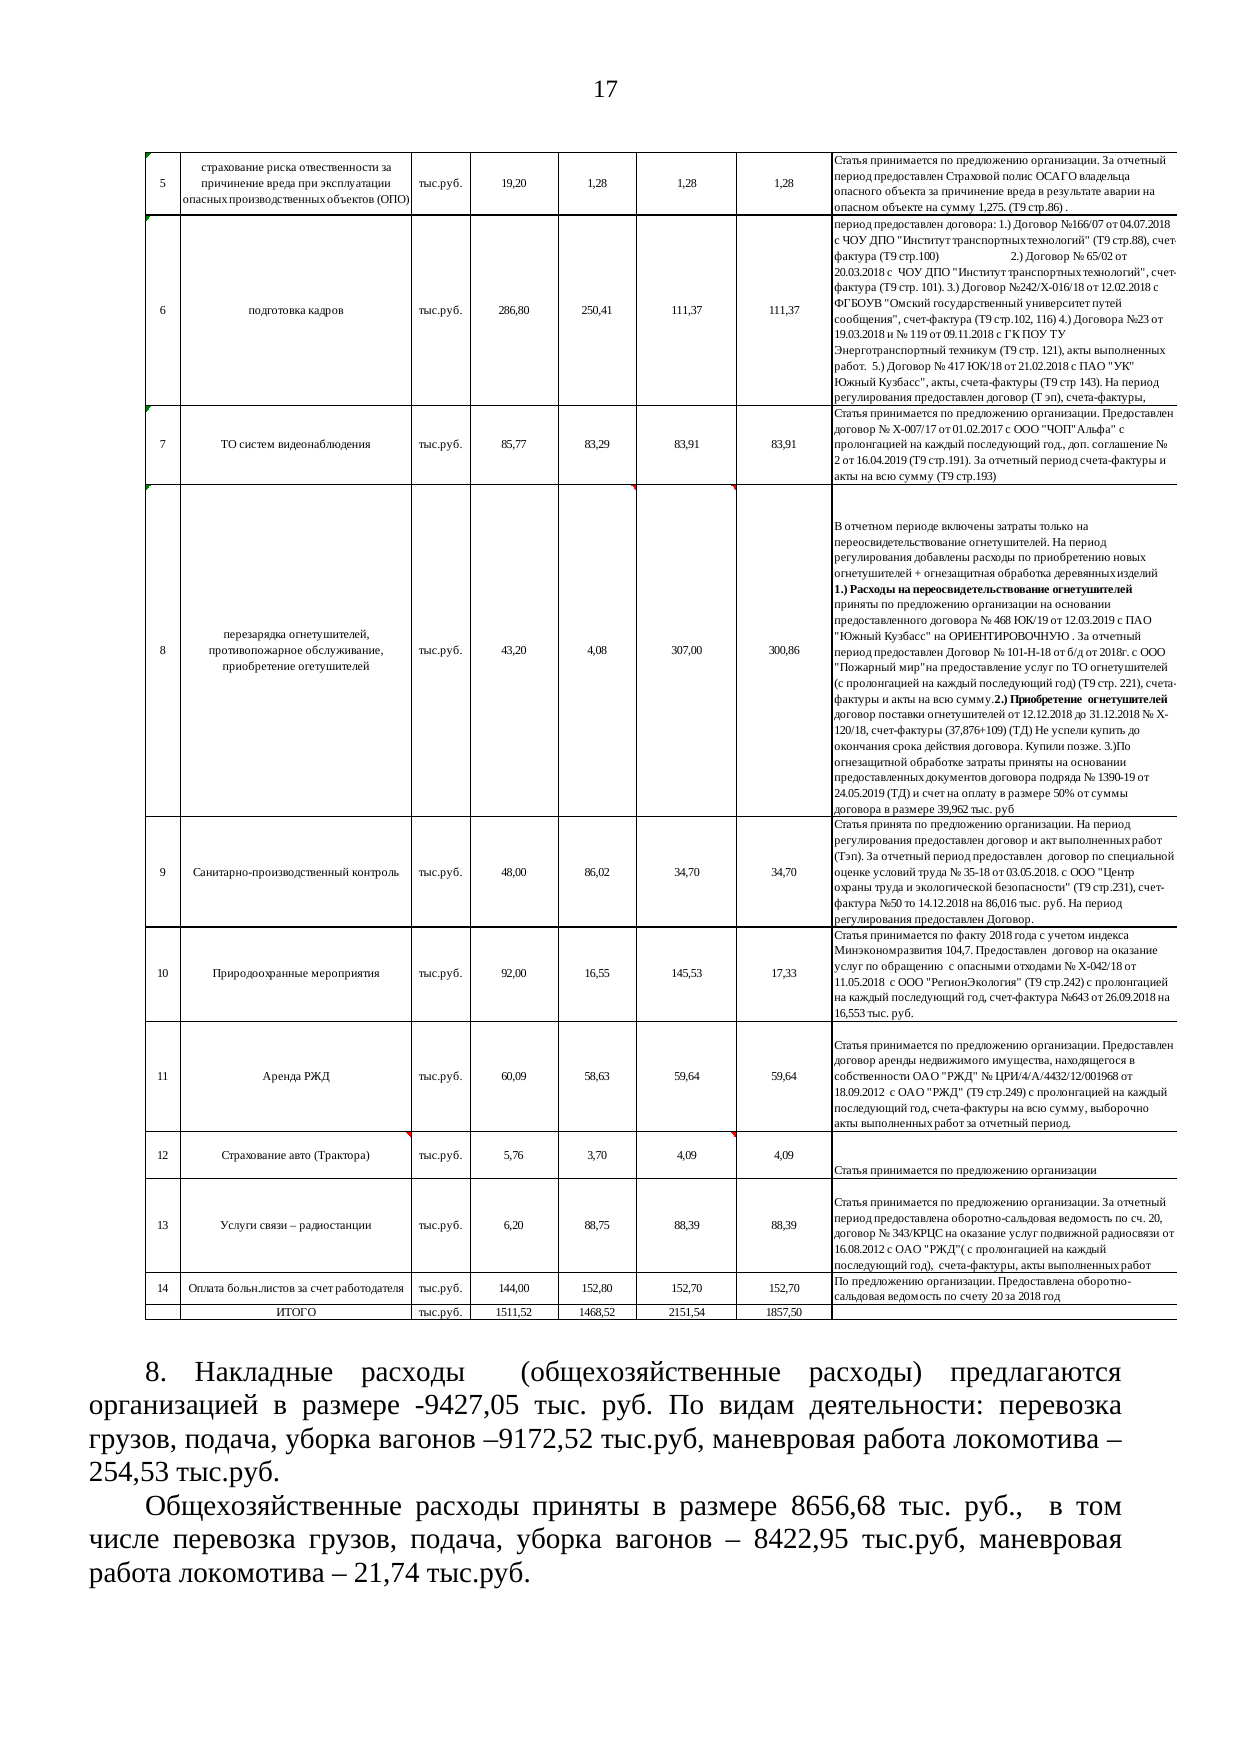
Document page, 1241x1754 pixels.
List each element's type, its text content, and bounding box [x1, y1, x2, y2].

text Общехозяйственные расходы приняты в размере 8656,68 тыс. руб., в том числе перевозка грузов, подача, уборка вагонов – 8422,95 тыс.руб, маневровая работа локомотива – 21,74 тыс.руб. [89, 1488, 1122, 1589]
text 8. Накладные расходы (общехозяйственные расходы) предлагаются организацией в размере -9427,05 тыс. руб. По видам деятельности: перевозка грузов, подача, уборка вагонов –9172,52 тыс.руб, маневровая работа локомотива – 254,53 тыс.руб. [89, 1354, 1122, 1488]
